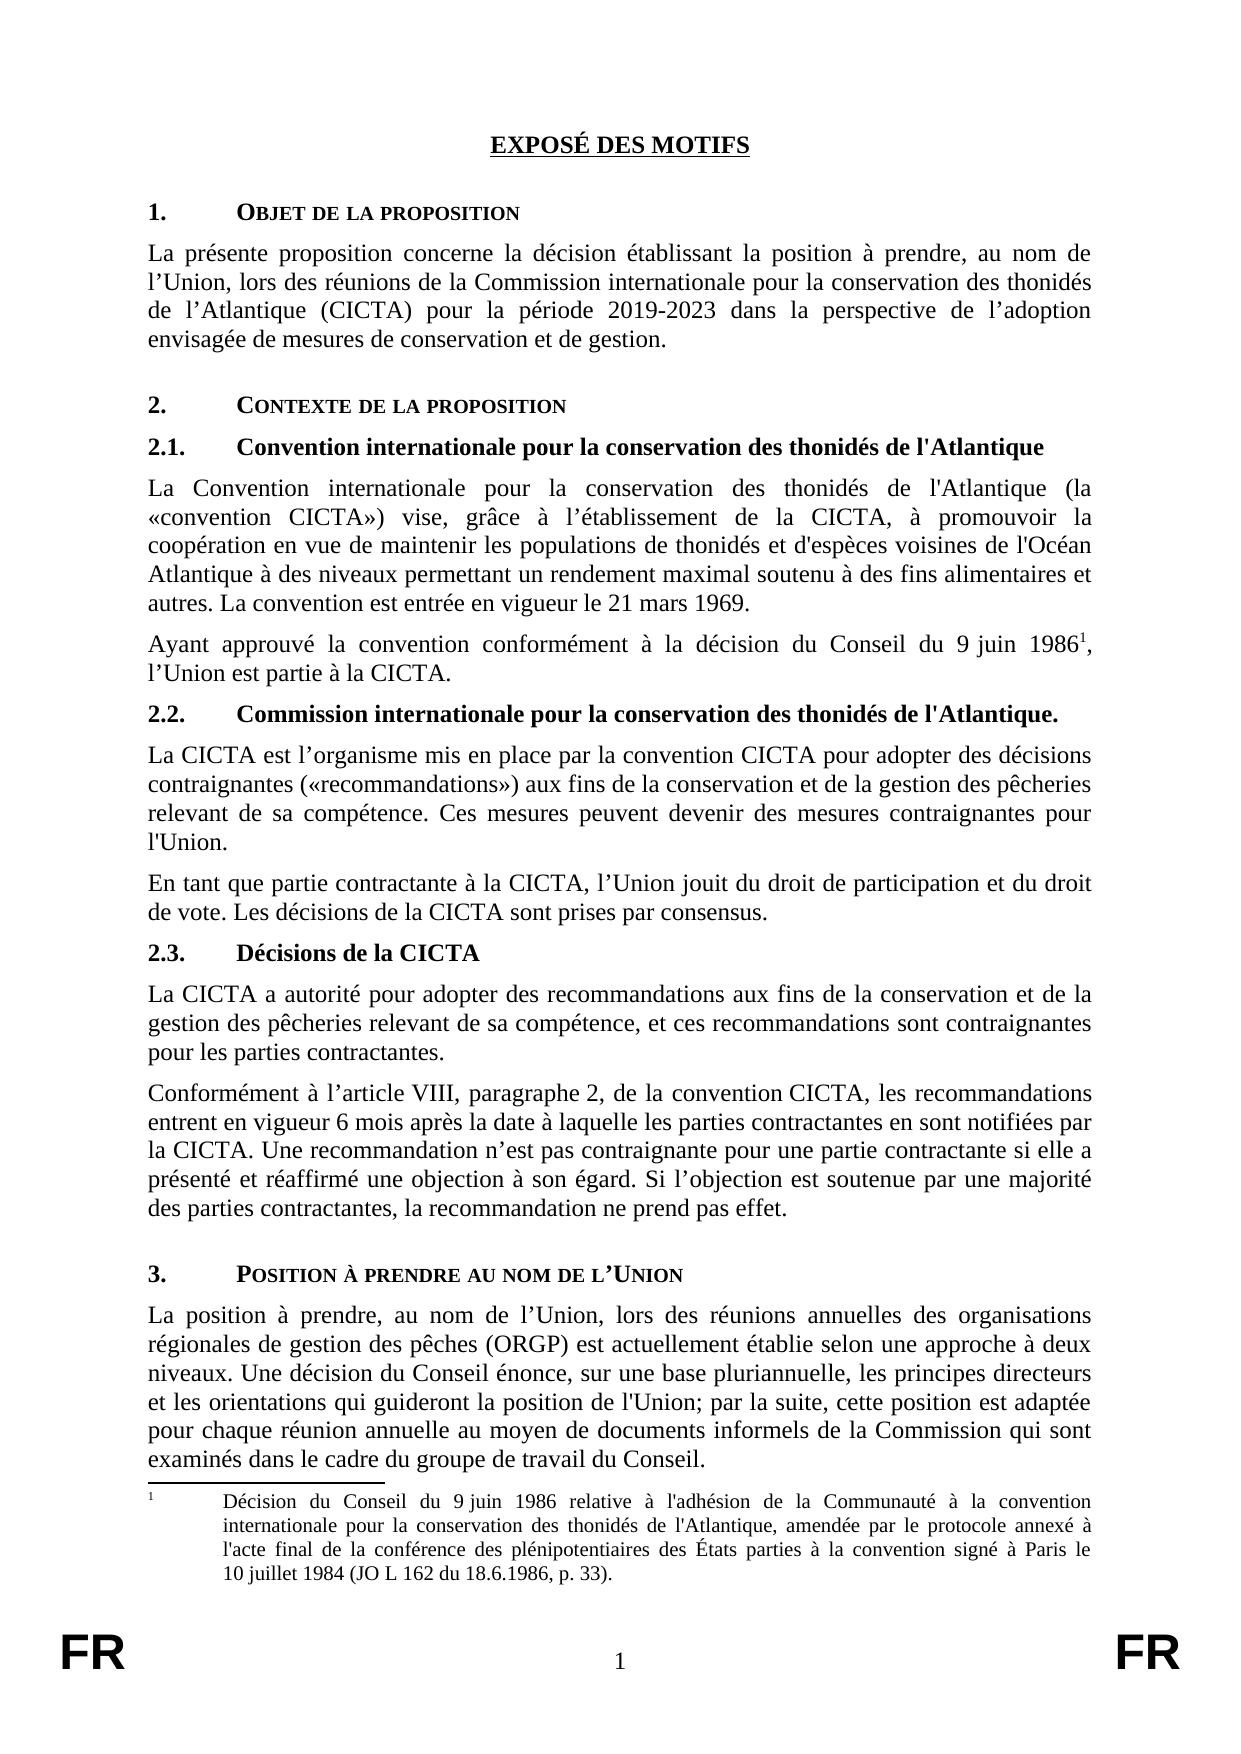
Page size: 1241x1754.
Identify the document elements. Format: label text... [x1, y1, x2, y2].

subtitle 2. Contexte de la proposition [148, 391, 1093, 419]
text Conformément à l’article VIII, paragraphe 2, de la convention CICTA, les recommandations entrent en vigueur 6 mois après la date à laquelle les parties contractantes en sont notifiées par la CICTA. Une recommandation n’est pas contraignante pour une partie contractante si elle a présenté et réaffirmé une objection à son égard. Si l’objection est soutenue par une majorité des parties contractantes, la recommandation ne prend pas effet. [148, 1078, 1093, 1222]
subtitle 2.3. Décisions de la CICTA [148, 938, 1093, 967]
subtitle 1. Objet de la proposition [148, 197, 1093, 226]
text La position à prendre, au nom de l’Union, lors des réunions annuelles des organisations régionales de gestion des pêches (ORGP) est actuellement établie selon une approche à deux niveaux. Une décision du Conseil énonce, sur une base pluriannuelle, les principes directeurs et les orientations qui guideront la position de l'Union; par la suite, cette position est adaptée pour chaque réunion annuelle au moyen de documents informels de la Commission qui sont examinés dans le cadre du groupe de travail du Conseil. [148, 1301, 1093, 1473]
text EXPOSÉ DES MOTIFS [148, 131, 1093, 159]
subtitle 2.1. Convention internationale pour la conservation des thonidés de l'Atlantique [148, 432, 1093, 461]
text En tant que partie contractante à la CICTA, l’Union jouit du droit de participation et du droit de vote. Les décisions de la CICTA sont prises par consensus. [148, 868, 1093, 926]
text La CICTA a autorité pour adopter des recommandations aux fins de la conservation et de la gestion des pêcheries relevant de sa compétence, et ces recommandations sont contraignantes pour les parties contractantes. [148, 979, 1093, 1066]
text Ayant approuvé la convention conformément à la décision du Conseil du 9 juin 1986, l’Union est partie à la CICTA. [148, 629, 1093, 687]
text La CICTA est l’organisme mis en place par la convention CICTA pour adopter des décisions contraignantes («recommandations») aux fins de la conservation et de la gestion des pêcheries relevant de sa compétence. Ces mesures peuvent devenir des mesures contraignantes pour l'Union. [148, 741, 1093, 856]
text La présente proposition concerne la décision établissant la position à prendre, au nom de l’Union, lors des réunions de la Commission internationale pour la conservation des thonidés de l’Atlantique (CICTA) pour la période 2019-2023 dans la perspective de l’adoption envisagée de mesures de conservation et de gestion. [148, 238, 1093, 353]
text La Convention internationale pour la conservation des thonidés de l'Atlantique (la «convention CICTA») vise, grâce à l’établissement de la CICTA, à promouvoir la coopération en vue de maintenir les populations de thonidés et d'espèces voisines de l'Océan Atlantique à des niveaux permettant un rendement maximal soutenu à des fins alimentaires et autres. La convention est entrée en vigueur le 21 mars 1969. [148, 473, 1093, 617]
subtitle 2.2. Commission internationale pour la conservation des thonidés de l'Atlantique. [148, 699, 1093, 728]
subtitle 3. Position à prendre au nom de l’Union [148, 1259, 1093, 1288]
